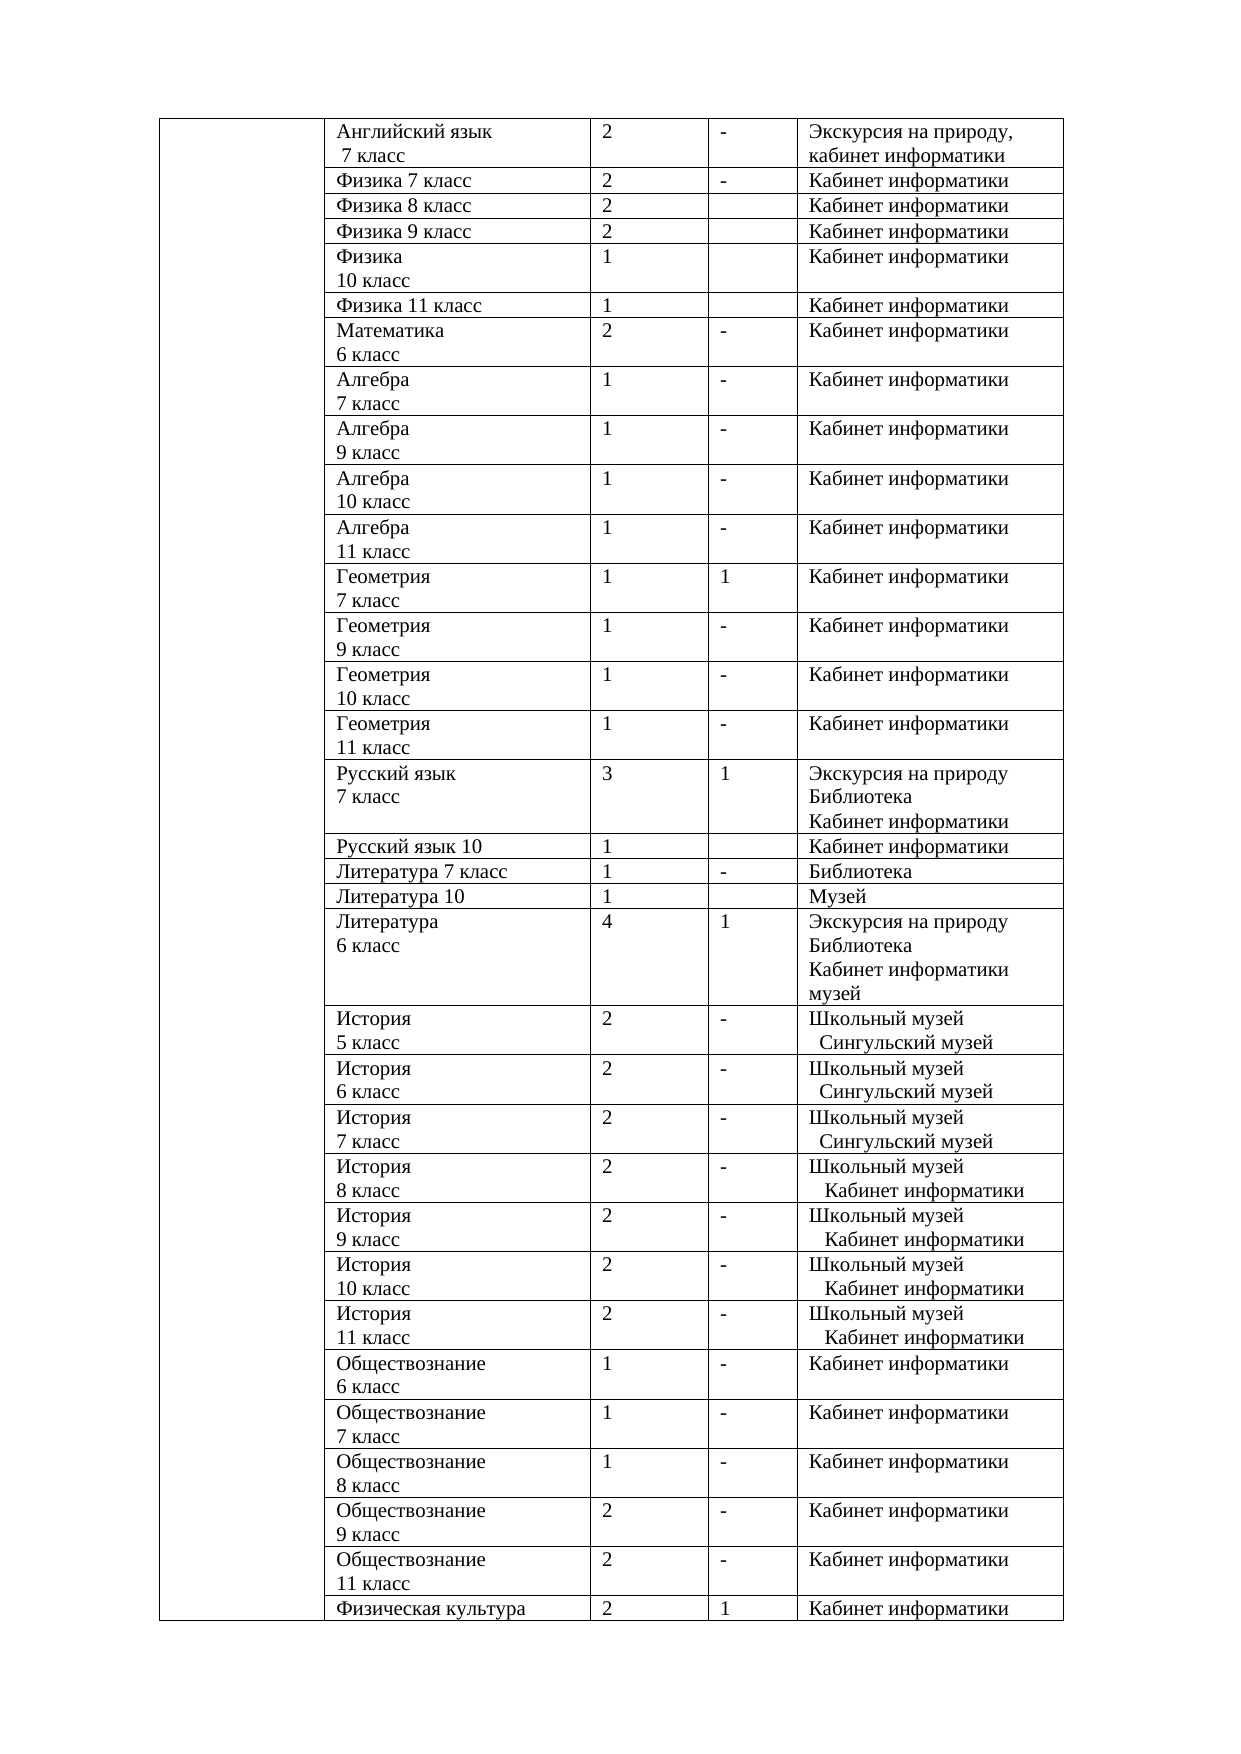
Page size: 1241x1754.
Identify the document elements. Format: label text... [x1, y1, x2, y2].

table_cell 2 [591, 1498, 708, 1546]
table_cell Русский язык 7 класс [325, 760, 590, 833]
table_cell - [709, 168, 797, 192]
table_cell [325, 1596, 590, 1620]
table_cell - [709, 662, 797, 710]
table_cell - [709, 613, 797, 661]
table_cell Кабинет информатики [798, 194, 1063, 217]
table_cell 1 [709, 909, 797, 1005]
table_cell 2 [591, 1154, 708, 1202]
table_cell Алгебра 7 класс [325, 367, 590, 415]
table_cell - [709, 1400, 797, 1448]
table_cell Кабинет информатики [798, 219, 1063, 243]
table_cell 2 [591, 1301, 708, 1349]
table_cell 2 [591, 1105, 708, 1153]
table_cell История 9 класс [325, 1203, 590, 1251]
table_cell [709, 219, 797, 243]
table_cell История 10 класс [325, 1252, 590, 1300]
table_cell 1 [591, 564, 708, 612]
table_cell 4 [591, 909, 708, 1005]
table_cell Литература 7 класс [325, 859, 590, 883]
table_cell - [709, 1498, 797, 1546]
table_cell Геометрия 11 класс [325, 711, 590, 759]
table_cell - [709, 318, 797, 366]
table_cell Кабинет информатики [798, 1400, 1063, 1448]
table_cell Кабинет информатики [798, 711, 1063, 759]
table_cell Кабинет информатики [798, 1596, 1063, 1620]
table_cell Физика 8 класс [325, 194, 590, 217]
table_cell 2 [591, 219, 708, 243]
table_cell Школьный музей Сингульский музей [798, 1006, 1063, 1054]
table_cell Обществознание 6 класс [325, 1350, 590, 1398]
table_cell Кабинет информатики [798, 367, 1063, 415]
table_cell 1 [709, 1596, 797, 1620]
table_cell - [709, 1055, 797, 1103]
table_cell История 11 класс [325, 1301, 590, 1349]
table_cell Обществознание 11 класс [325, 1547, 590, 1595]
table_cell Математика 6 класс [325, 318, 590, 366]
table_cell Обществознание 7 класс [325, 1400, 590, 1448]
table_cell Школьный музей Кабинет информатики [798, 1154, 1063, 1202]
table_cell 1 [591, 859, 708, 883]
table_cell Физика 10 класс [325, 244, 590, 292]
table_cell Кабинет информатики [798, 318, 1063, 366]
table_cell - [709, 1449, 797, 1497]
table_cell 2 [591, 1596, 708, 1620]
table_cell Кабинет информатики [798, 662, 1063, 710]
table_cell 2 [591, 1203, 708, 1251]
table_cell - [709, 465, 797, 513]
table_cell Школьный музей Кабинет информатики [798, 1203, 1063, 1251]
table_cell [709, 293, 797, 317]
table_cell 1 [591, 1449, 708, 1497]
table_cell - [709, 1301, 797, 1349]
table_cell 1 [591, 613, 708, 661]
table_cell Обществознание 8 класс [325, 1449, 590, 1497]
table_cell Физика 7 класс [325, 168, 590, 192]
table_cell Музей [798, 884, 1063, 908]
table_cell 1 [591, 416, 708, 464]
table_cell Английский язык 7 класс [325, 119, 590, 167]
table_cell История 8 класс [325, 1154, 590, 1202]
table_cell 2 [591, 1252, 708, 1300]
table_cell 2 [591, 168, 708, 192]
table_cell Литература 6 класс [325, 909, 590, 1005]
table_cell - [709, 416, 797, 464]
table_cell 2 [591, 1006, 708, 1054]
table_cell 2 [591, 194, 708, 217]
table_cell [709, 884, 797, 908]
table_cell - [709, 119, 797, 167]
table_cell 2 [591, 318, 708, 366]
table_cell Геометрия 7 класс [325, 564, 590, 612]
table_cell - [709, 1350, 797, 1398]
table_cell - [709, 1252, 797, 1300]
table_cell Экскурсия на природу, кабинет информатики [798, 119, 1063, 167]
table_cell - [709, 1105, 797, 1153]
table_cell Кабинет информатики [798, 416, 1063, 464]
table_cell Геометрия 10 класс [325, 662, 590, 710]
table_cell 1 [591, 884, 708, 908]
table_cell - [709, 1547, 797, 1595]
table_cell 1 [591, 662, 708, 710]
table_cell 2 [591, 1547, 708, 1595]
table_cell Кабинет информатики [798, 834, 1063, 858]
table_cell [709, 244, 797, 292]
table_cell Кабинет информатики [798, 244, 1063, 292]
table_cell - [709, 1006, 797, 1054]
table_cell - [709, 1154, 797, 1202]
table_cell 1 [591, 1400, 708, 1448]
table_cell Геометрия 9 класс [325, 613, 590, 661]
table_cell - [709, 367, 797, 415]
table_cell Школьный музей Кабинет информатики [798, 1301, 1063, 1349]
table_cell Алгебра 10 класс [325, 465, 590, 513]
table_cell Экскурсия на природу Библиотека Кабинет информатики музей [798, 909, 1063, 1005]
table_cell Кабинет информатики [798, 1350, 1063, 1398]
table_cell - [709, 859, 797, 883]
table_cell 1 [591, 711, 708, 759]
table_cell - [709, 515, 797, 563]
table_cell 1 [591, 515, 708, 563]
table_cell 1 [591, 834, 708, 858]
table_cell Библиотека [798, 859, 1063, 883]
table_cell 1 [591, 465, 708, 513]
table_cell Кабинет информатики [798, 1449, 1063, 1497]
table_cell Физика 9 класс [325, 219, 590, 243]
table_cell 1 [591, 1350, 708, 1398]
table_cell История 7 класс [325, 1105, 590, 1153]
table_cell Русский язык 10 [325, 834, 590, 858]
table_cell Кабинет информатики [798, 613, 1063, 661]
table_cell 1 [591, 244, 708, 292]
table_cell [709, 834, 797, 858]
table_cell Кабинет информатики [798, 1547, 1063, 1595]
table_cell Кабинет информатики [798, 293, 1063, 317]
table_cell Школьный музей Сингульский музей [798, 1055, 1063, 1103]
table_cell 1 [709, 760, 797, 833]
table_cell Кабинет информатики [798, 168, 1063, 192]
table_cell 3 [591, 760, 708, 833]
table_cell Кабинет информатики [798, 515, 1063, 563]
table_cell 2 [591, 119, 708, 167]
table_cell 1 [709, 564, 797, 612]
table_cell 1 [591, 367, 708, 415]
table_cell Физика 11 класс [325, 293, 590, 317]
table_cell Кабинет информатики [798, 465, 1063, 513]
table_cell Экскурсия на природу Библиотека Кабинет информатики [798, 760, 1063, 833]
table_cell 1 [591, 293, 708, 317]
table_cell История 6 класс [325, 1055, 590, 1103]
table_cell Литература 10 [325, 884, 590, 908]
table_cell Обществознание 9 класс [325, 1498, 590, 1546]
table_cell - [709, 1203, 797, 1251]
table_cell Кабинет информатики [798, 564, 1063, 612]
table_cell - [709, 711, 797, 759]
table_cell Школьный музей Кабинет информатики [798, 1252, 1063, 1300]
table_cell [160, 119, 324, 1620]
table_cell 2 [591, 1055, 708, 1103]
table_cell Алгебра 11 класс [325, 515, 590, 563]
table_cell Алгебра 9 класс [325, 416, 590, 464]
table_cell История 5 класс [325, 1006, 590, 1054]
table_cell [709, 194, 797, 217]
table_cell Школьный музей Сингульский музей [798, 1105, 1063, 1153]
table_cell Кабинет информатики [798, 1498, 1063, 1546]
